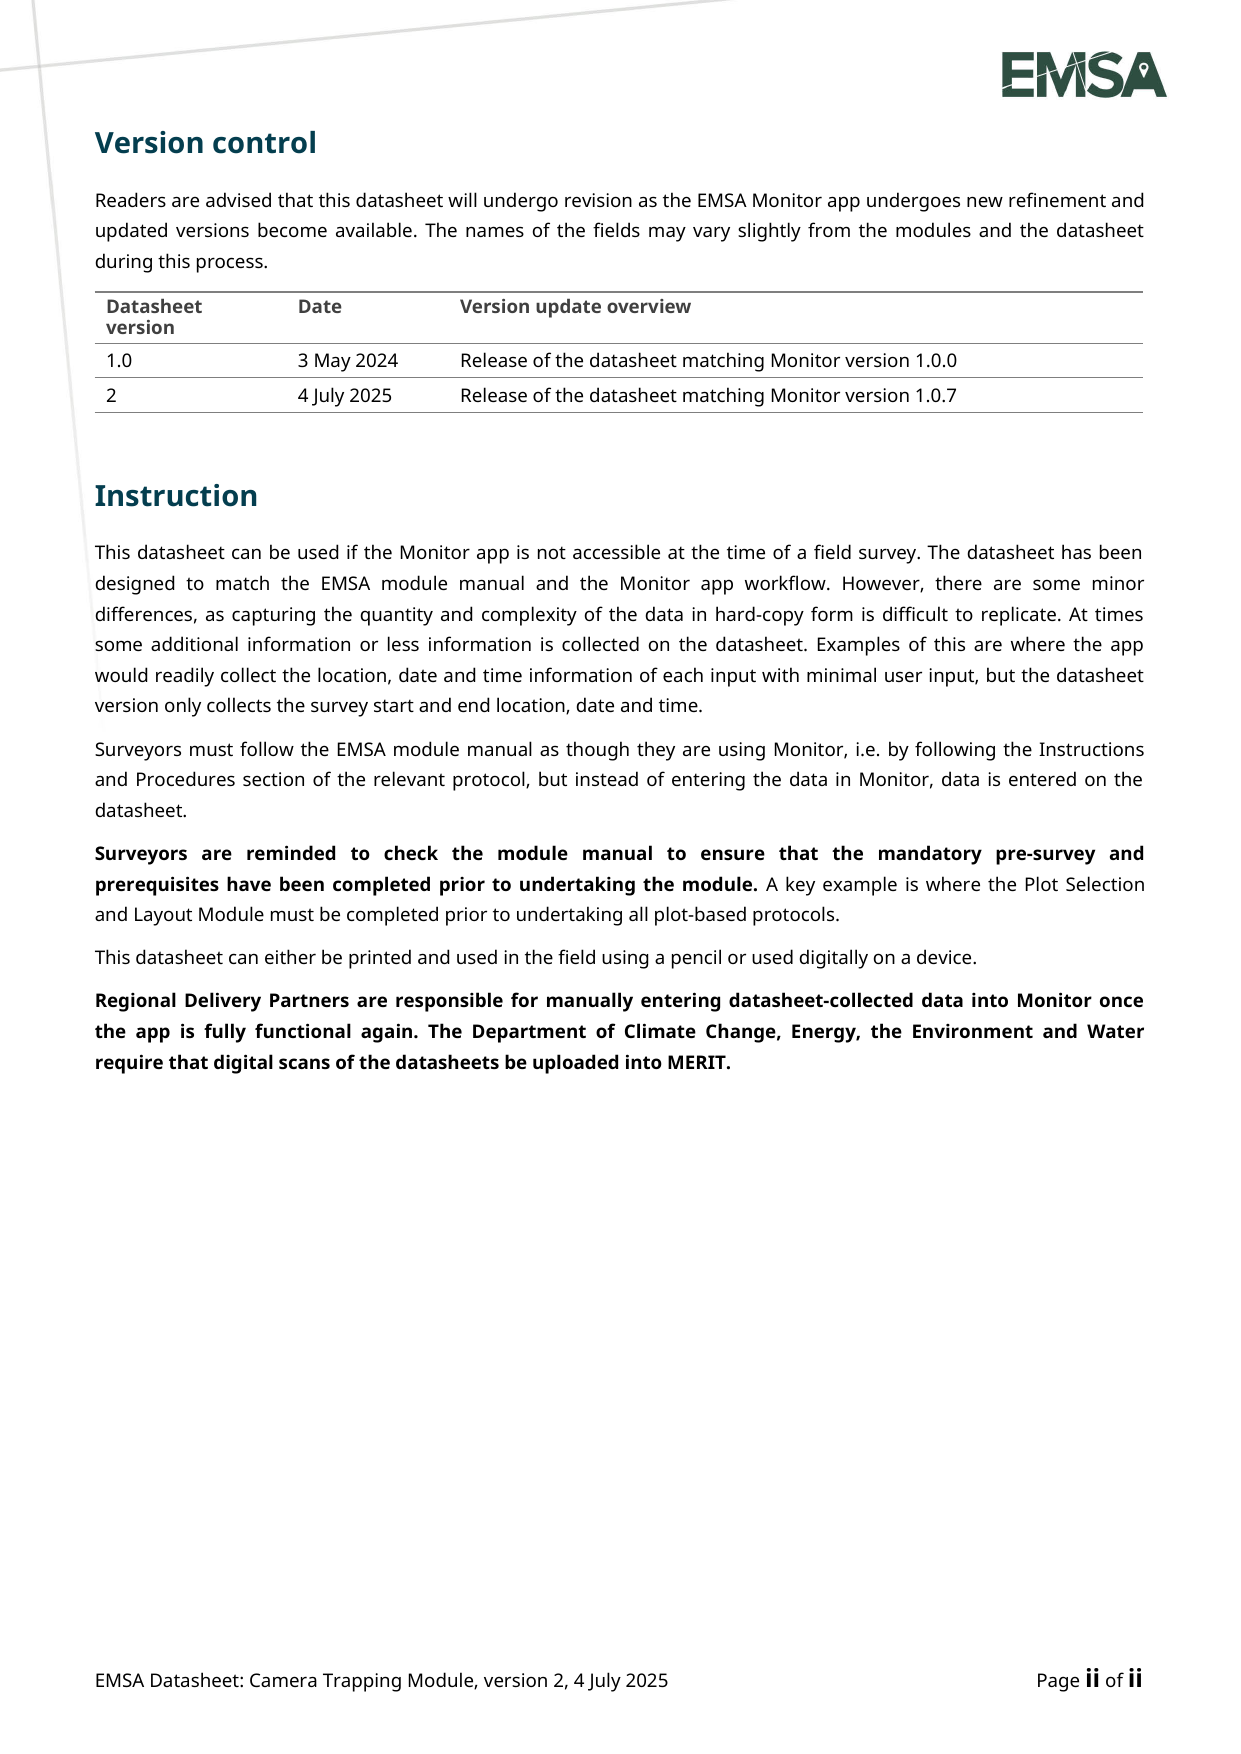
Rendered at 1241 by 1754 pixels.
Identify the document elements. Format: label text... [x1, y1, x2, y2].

text Surveyors must follow the EMSA module manual as though they are using Monitor, i.e. by following the Instructions and Procedures section of the relevant protocol, but instead of entering the data in Monitor, data is entered on the datasheet. [94, 736, 1146, 823]
table_cell Release of the datasheet matching Monitor version 1.0.0 [449, 344, 1143, 377]
table_cell 3 May 2024 [286, 344, 449, 377]
title Version control [94, 122, 1146, 162]
text This datasheet can either be printed and used in the field using a pencil or used digitally on a device. [94, 944, 1146, 970]
table_cell Release of the datasheet matching Monitor version 1.0.7 [449, 378, 1143, 412]
picture [0, 0, 1221, 839]
table_header Date [286, 293, 449, 342]
table_header Datasheet version [95, 293, 286, 342]
text This datasheet can be used if the Monitor app is not accessible at the time of a field survey. The datasheet has been designed to match the EMSA module manual and the Monitor app workflow. However, there are some minor differences, as capturing the quantity and complexity of the data in hard-copy form is difficult to replicate. At times some additional information or less information is collected on the datasheet. Examples of this are where the app would readily collect the location, date and time information of each input with minimal user input, but the datasheet version only collects the survey start and end location, date and time. [94, 539, 1146, 718]
table_cell 4 July 2025 [286, 378, 449, 412]
text Readers are advised that this datasheet will undergo revision as the EMSA Monitor app undergoes new refinement and updated versions become available. The names of the fields may vary slightly from the modules and the datasheet during this process. [94, 187, 1146, 274]
title Instruction [94, 475, 1146, 514]
text Regional Delivery Partners are responsible for manually entering datasheet-collected data into Monitor once the app is fully functional again. The Department of Climate Change, Energy, the Environment and Water require that digital scans of the datasheets be uploaded into MERIT. [94, 988, 1146, 1074]
table_cell 1.0 [95, 344, 286, 377]
table_cell 2 [95, 378, 286, 412]
text Surveyors are reminded to check the module manual to ensure that the mandatory pre-survey and prerequisites have been completed prior to undertaking the module. A key example is where the Plot Selection and Layout Module must be completed prior to undertaking all plot-based protocols. [94, 840, 1146, 927]
table_header Version update overview [449, 293, 1143, 342]
